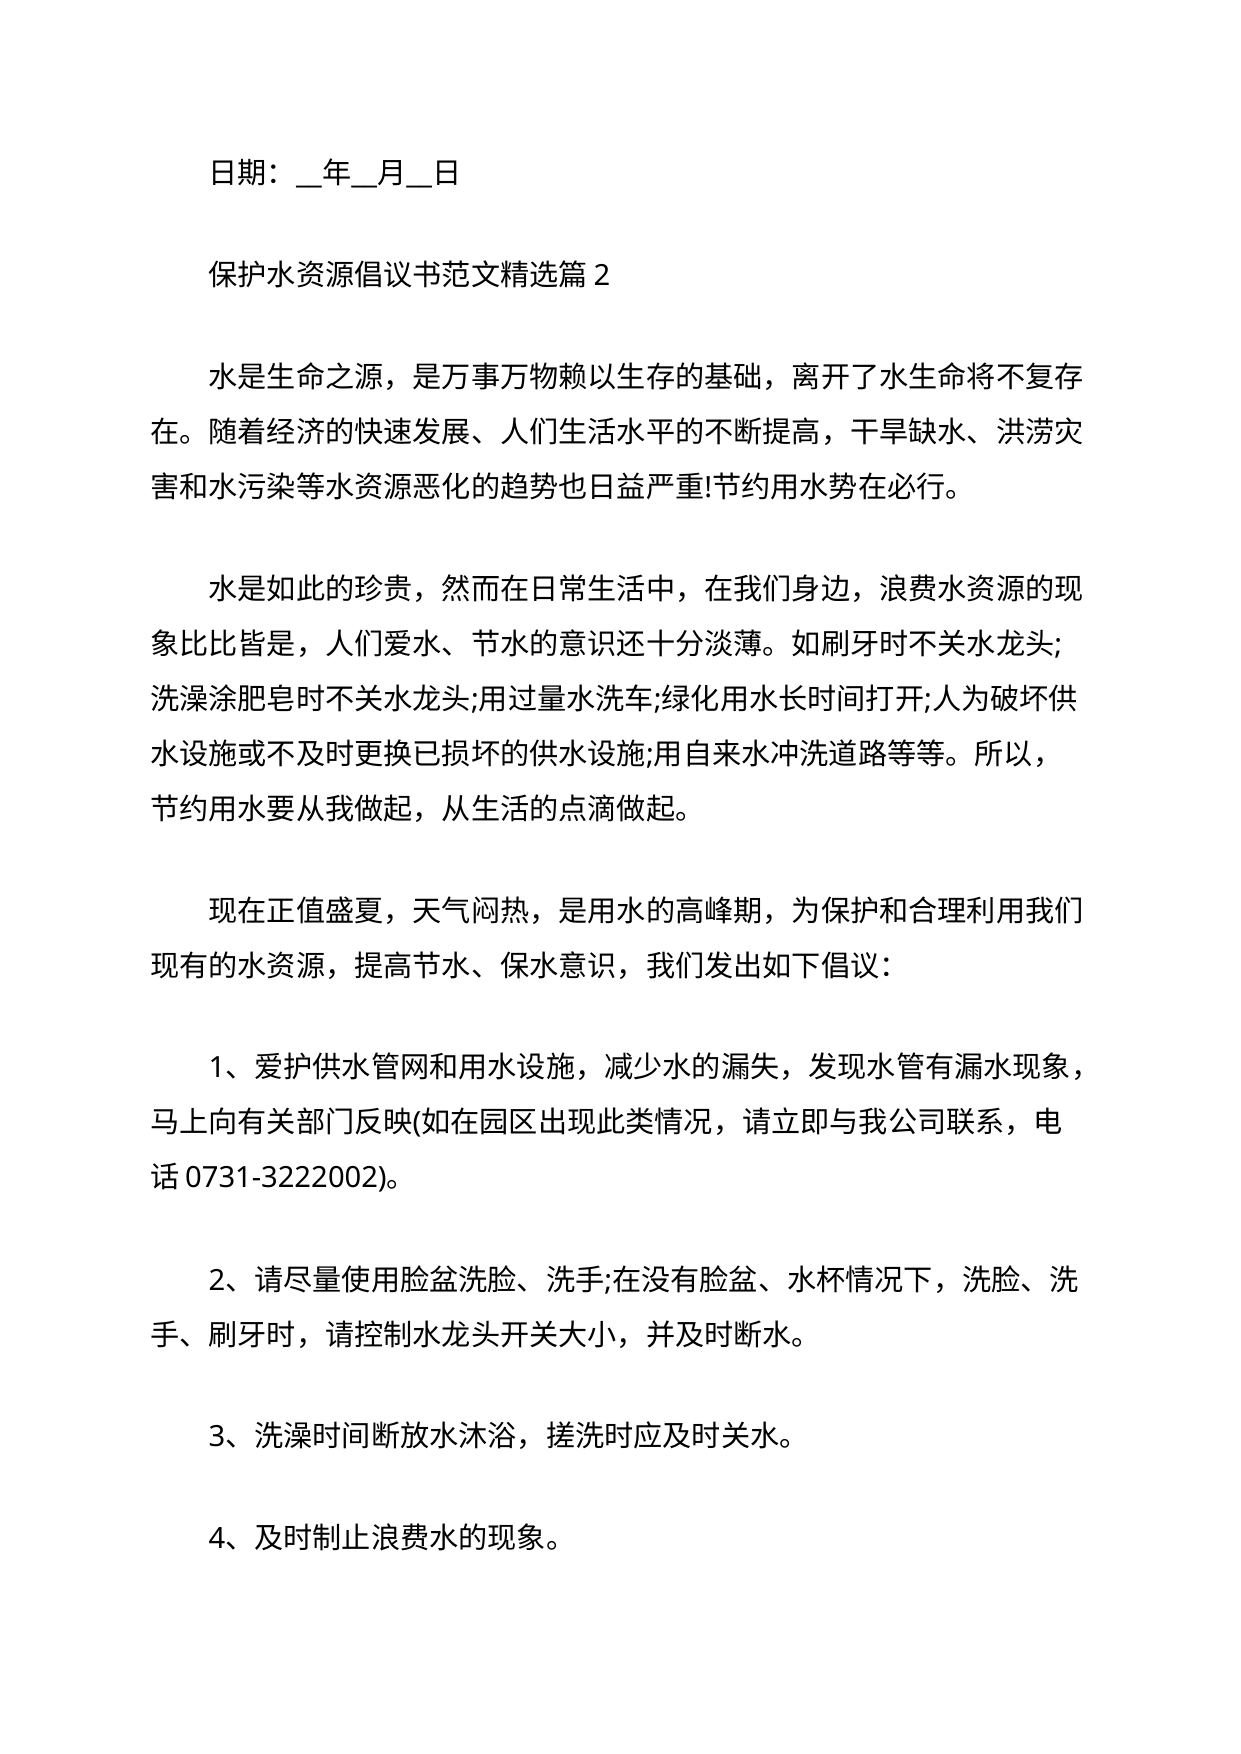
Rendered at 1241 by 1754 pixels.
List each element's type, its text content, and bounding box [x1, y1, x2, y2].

text 4、及时制止浪费水的现象。 [150, 1515, 1090, 1557]
text 水是如此的珍贵，然而在日常生活中，在我们身边，浪费水资源的现象比比皆是，人们爱水、节水的意识还十分淡薄。如刷牙时不关水龙头;洗澡涂肥皂时不关水龙头;用过量水洗车;绿化用水长时间打开;人为破坏供水设施或不及时更换已损坏的供水设施;用自来水冲洗道路等等。所以，节约用水要从我做起，从生活的点滴做起。 [150, 566, 1090, 828]
text 2、请尽量使用脸盆洗脸、洗手;在没有脸盆、水杯情况下，洗脸、洗手、刷牙时，请控制水龙头开关大小，并及时断水。 [150, 1256, 1090, 1353]
text 1、爱护供水管网和用水设施，减少水的漏失，发现水管有漏水现象，马上向有关部门反映(如在园区出现此类情况，请立即与我公司联系，电话0731-3222002)。 [150, 1044, 1090, 1196]
text 日期：__年__月__日 [150, 150, 1090, 192]
text 现在正值盛夏，天气闷热，是用水的高峰期，为保护和合理利用我们现有的水资源，提高节水、保水意识，我们发出如下倡议： [150, 887, 1090, 984]
text 3、洗澡时间断放水沐浴，搓洗时应及时关水。 [150, 1413, 1090, 1455]
text 保护水资源倡议书范文精选篇2 [150, 252, 1090, 294]
text 水是生命之源，是万事万物赖以生存的基础，离开了水生命将不复存在。随着经济的快速发展、人们生活水平的不断提高，干旱缺水、洪涝灾害和水污染等水资源恶化的趋势也日益严重!节约用水势在必行。 [150, 354, 1090, 506]
